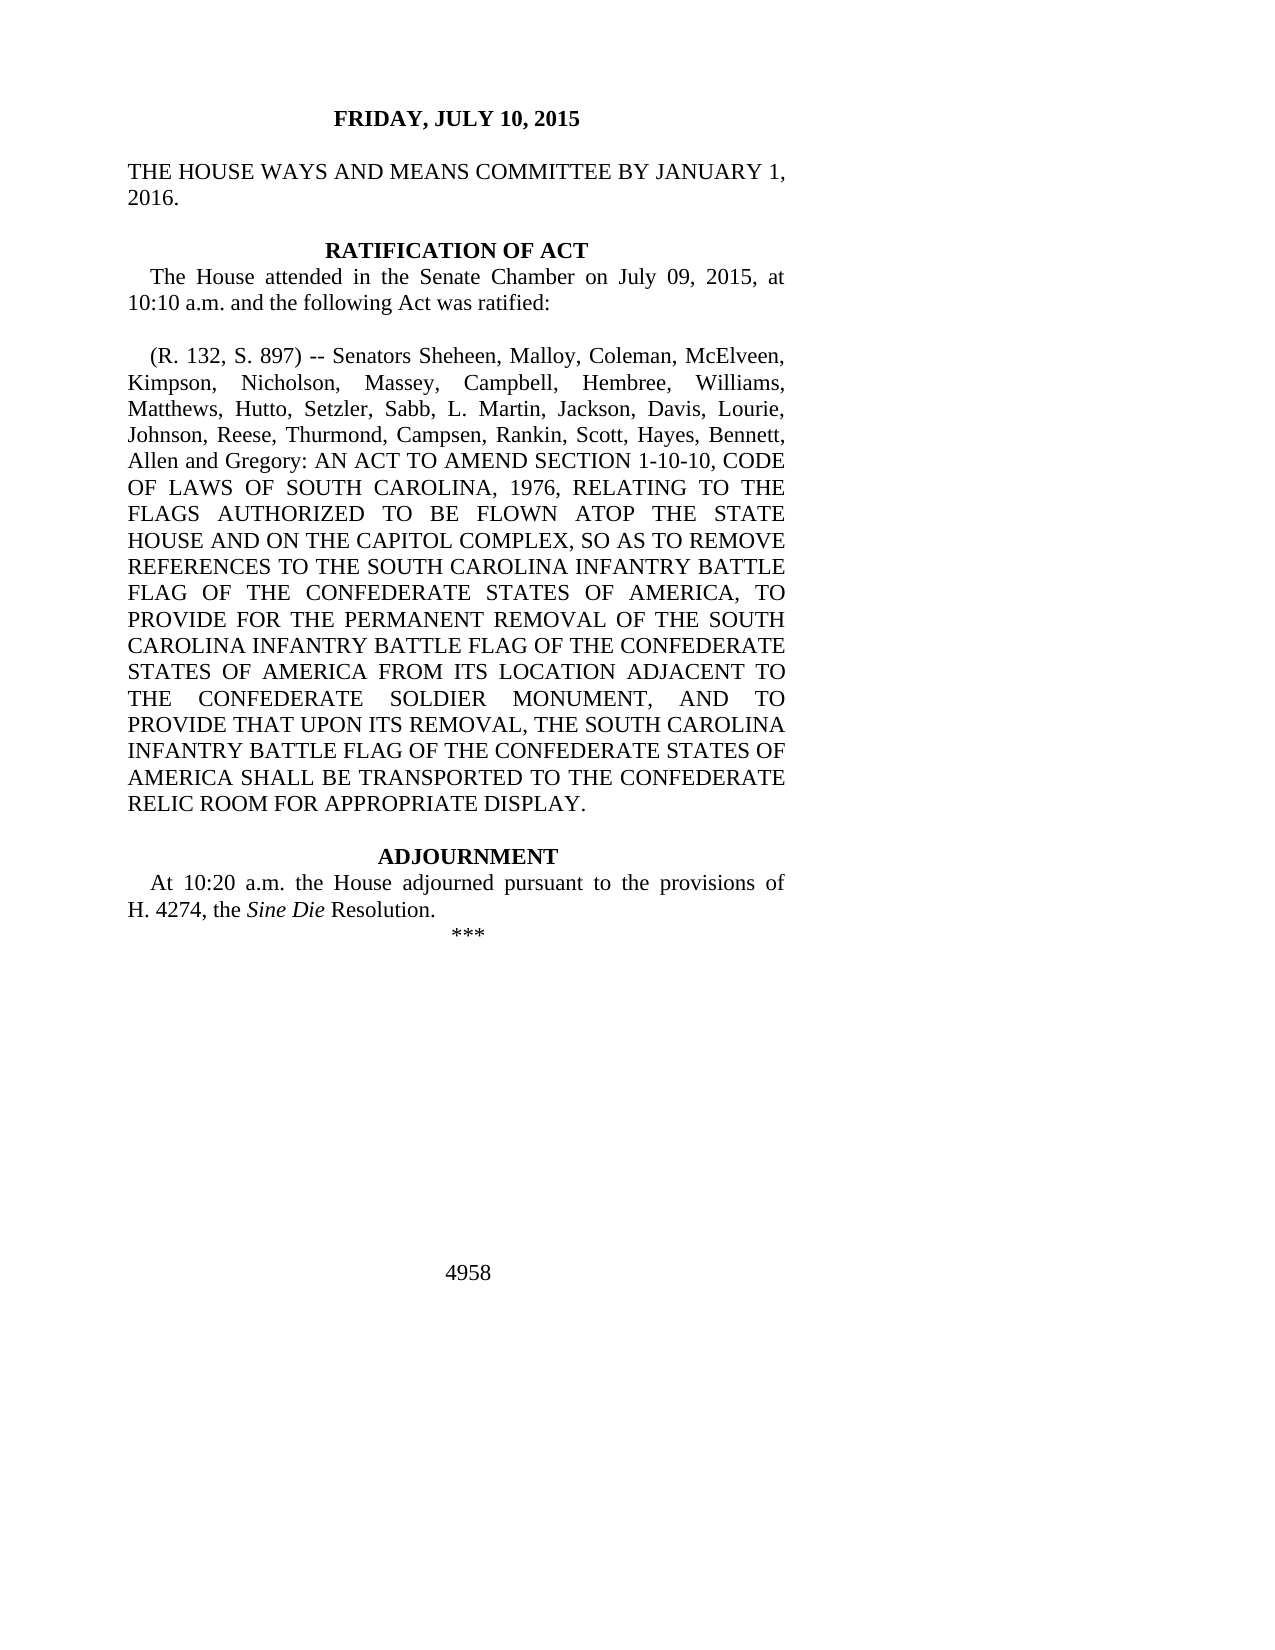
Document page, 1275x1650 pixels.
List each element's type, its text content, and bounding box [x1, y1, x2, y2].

text (R. 132, S. 897) -- Senators Sheheen, Malloy, Coleman, McElveen, Kimpson, Nicholson, Massey, Campbell, Hembree, Williams, Matthews, Hutto, Setzler, Sabb, L. Martin, Jackson, Davis, Lourie, Johnson, Reese, Thurmond, Campsen, Rankin, Scott, Hayes, Bennett, Allen and Gregory: AN ACT TO AMEND SECTION 1-10-10, CODE OF LAWS OF SOUTH CAROLINA, 1976, RELATING TO THE FLAGS AUTHORIZED TO BE FLOWN ATOP THE STATE HOUSE AND ON THE CAPITOL COMPLEX, SO AS TO REMOVE REFERENCES TO THE SOUTH CAROLINA INFANTRY BATTLE FLAG OF THE CONFEDERATE STATES OF AMERICA, TO PROVIDE FOR THE PERMANENT REMOVAL OF THE SOUTH CAROLINA INFANTRY BATTLE FLAG OF THE CONFEDERATE STATES OF AMERICA FROM ITS LOCATION ADJACENT TO THE CONFEDERATE SOLDIER MONUMENT, AND TO PROVIDE THAT UPON ITS REMOVAL, THE SOUTH CAROLINA INFANTRY BATTLE FLAG OF THE CONFEDERATE STATES OF AMERICA SHALL BE TRANSPORTED TO THE CONFEDERATE RELIC ROOM FOR APPROPRIATE DISPLAY. [127, 342, 786, 817]
text At 10:20 a.m. the House adjourned pursuant to the provisions of H. 4274, the Sine Die Resolution. [127, 869, 786, 922]
text RATIFICATION OF ACT [127, 237, 786, 263]
text ADJOURNMENT [127, 843, 786, 869]
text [127, 158, 786, 210]
text *** [127, 922, 786, 948]
text The House attended in the Senate Chamber on July 09, 2015, at 10:10 a.m. and the following Act was ratified: [127, 263, 786, 316]
